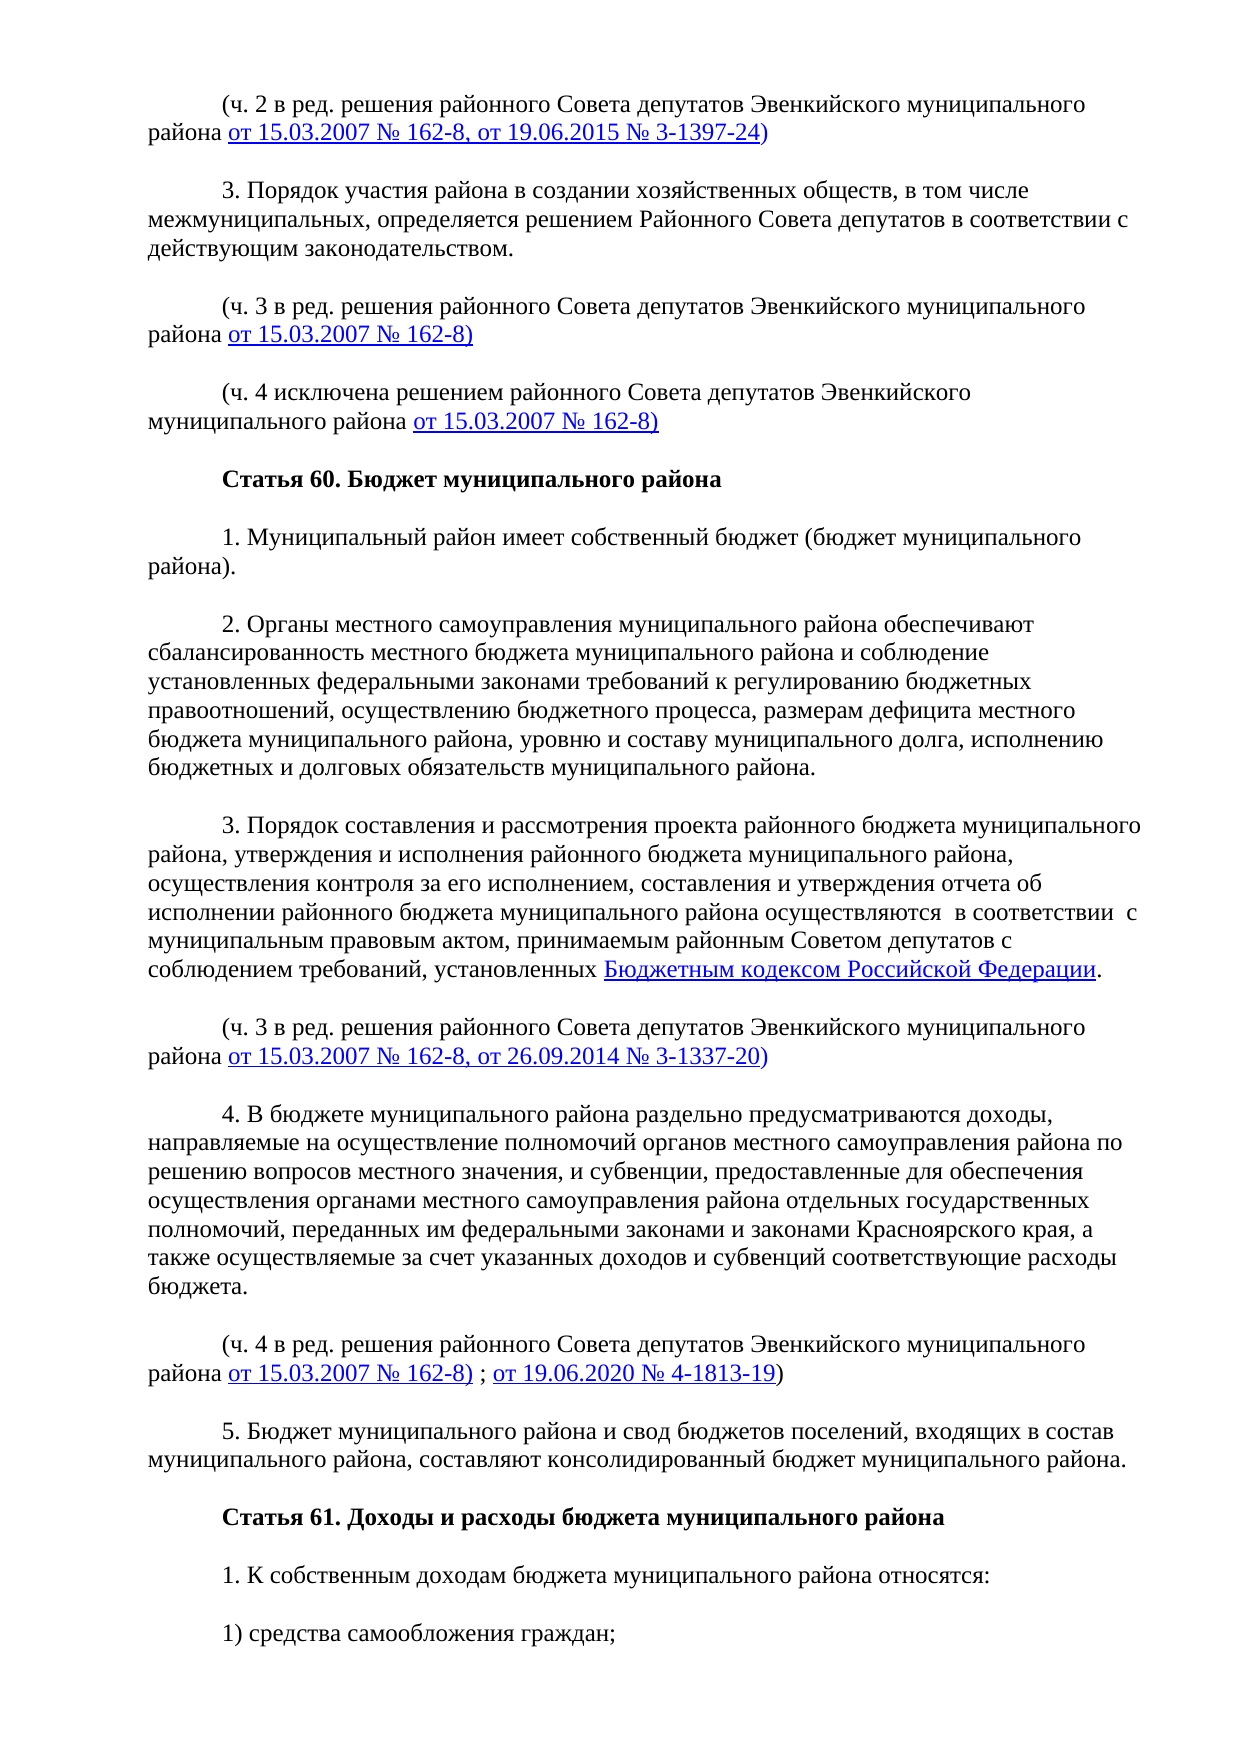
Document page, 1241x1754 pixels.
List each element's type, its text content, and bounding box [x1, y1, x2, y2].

text (ч. 2 в ред. решения районного Совета депутатов Эвенкийского муниципального района от 15.03.2007 № 162-8, от 19.06.2015 № 3-1397-24) [148, 89, 1152, 146]
text 1) средства самообложения граждан; [148, 1618, 1152, 1647]
text 2. Органы местного самоуправления муниципального района обеспечивают сбалансированность местного бюджета муниципального района и соблюдение установленных федеральными законами требований к регулированию бюджетных правоотношений, осуществлению бюджетного процесса, размерам дефицита местного бюджета муниципального района, уровню и составу муниципального долга, исполнению бюджетных и долговых обязательств муниципального района. [148, 609, 1152, 781]
text (ч. 4 в ред. решения районного Совета депутатов Эвенкийского муниципального района от 15.03.2007 № 162-8) ; от 19.06.2020 № 4-1813-19) [148, 1329, 1152, 1387]
text 1. Муниципальный район имеет собственный бюджет (бюджет муниципального района). [148, 522, 1152, 579]
text 4. В бюджете муниципального района раздельно предусматриваются доходы, направляемые на осуществление полномочий органов местного самоуправления района по решению вопросов местного значения, и субвенции, предоставленные для обеспечения осуществления органами местного самоуправления района отдельных государственных полномочий, переданных им федеральными законами и законами Красноярского края, а также осуществляемые за счет указанных доходов и субвенций соответствующие расходы бюджета. [148, 1099, 1152, 1300]
text (ч. 3 в ред. решения районного Совета депутатов Эвенкийского муниципального района от 15.03.2007 № 162-8) [148, 291, 1152, 348]
text Статья 61. Доходы и расходы бюджета муниципального района [148, 1502, 1152, 1531]
text 5. Бюджет муниципального района и свод бюджетов поселений, входящих в состав муниципального района, составляют консолидированный бюджет муниципального района. [148, 1416, 1152, 1473]
text 3. Порядок составления и рассмотрения проекта районного бюджета муниципального района, утверждения и исполнения районного бюджета муниципального района, осуществления контроля за его исполнением, составления и утверждения отчета об исполнении районного бюджета муниципального района осуществляются в соответствии с муниципальным правовым актом, принимаемым районным Советом депутатов с соблюдением требований, установленных Бюджетным кодексом Российской Федерации. [148, 810, 1152, 983]
text (ч. 4 исключена решением районного Совета депутатов Эвенкийского муниципального района от 15.03.2007 № 162-8) [148, 377, 1152, 435]
text Статья 60. Бюджет муниципального района [148, 464, 1152, 493]
text 3. Порядок участия района в создании хозяйственных обществ, в том числе межмуниципальных, определяется решением Районного Совета депутатов в соответствии с действующим законодательством. [148, 175, 1152, 262]
text (ч. 3 в ред. решения районного Совета депутатов Эвенкийского муниципального района от 15.03.2007 № 162-8, от 26.09.2014 № 3-1337-20) [148, 1012, 1152, 1069]
text 1. К собственным доходам бюджета муниципального района относятся: [148, 1560, 1152, 1589]
